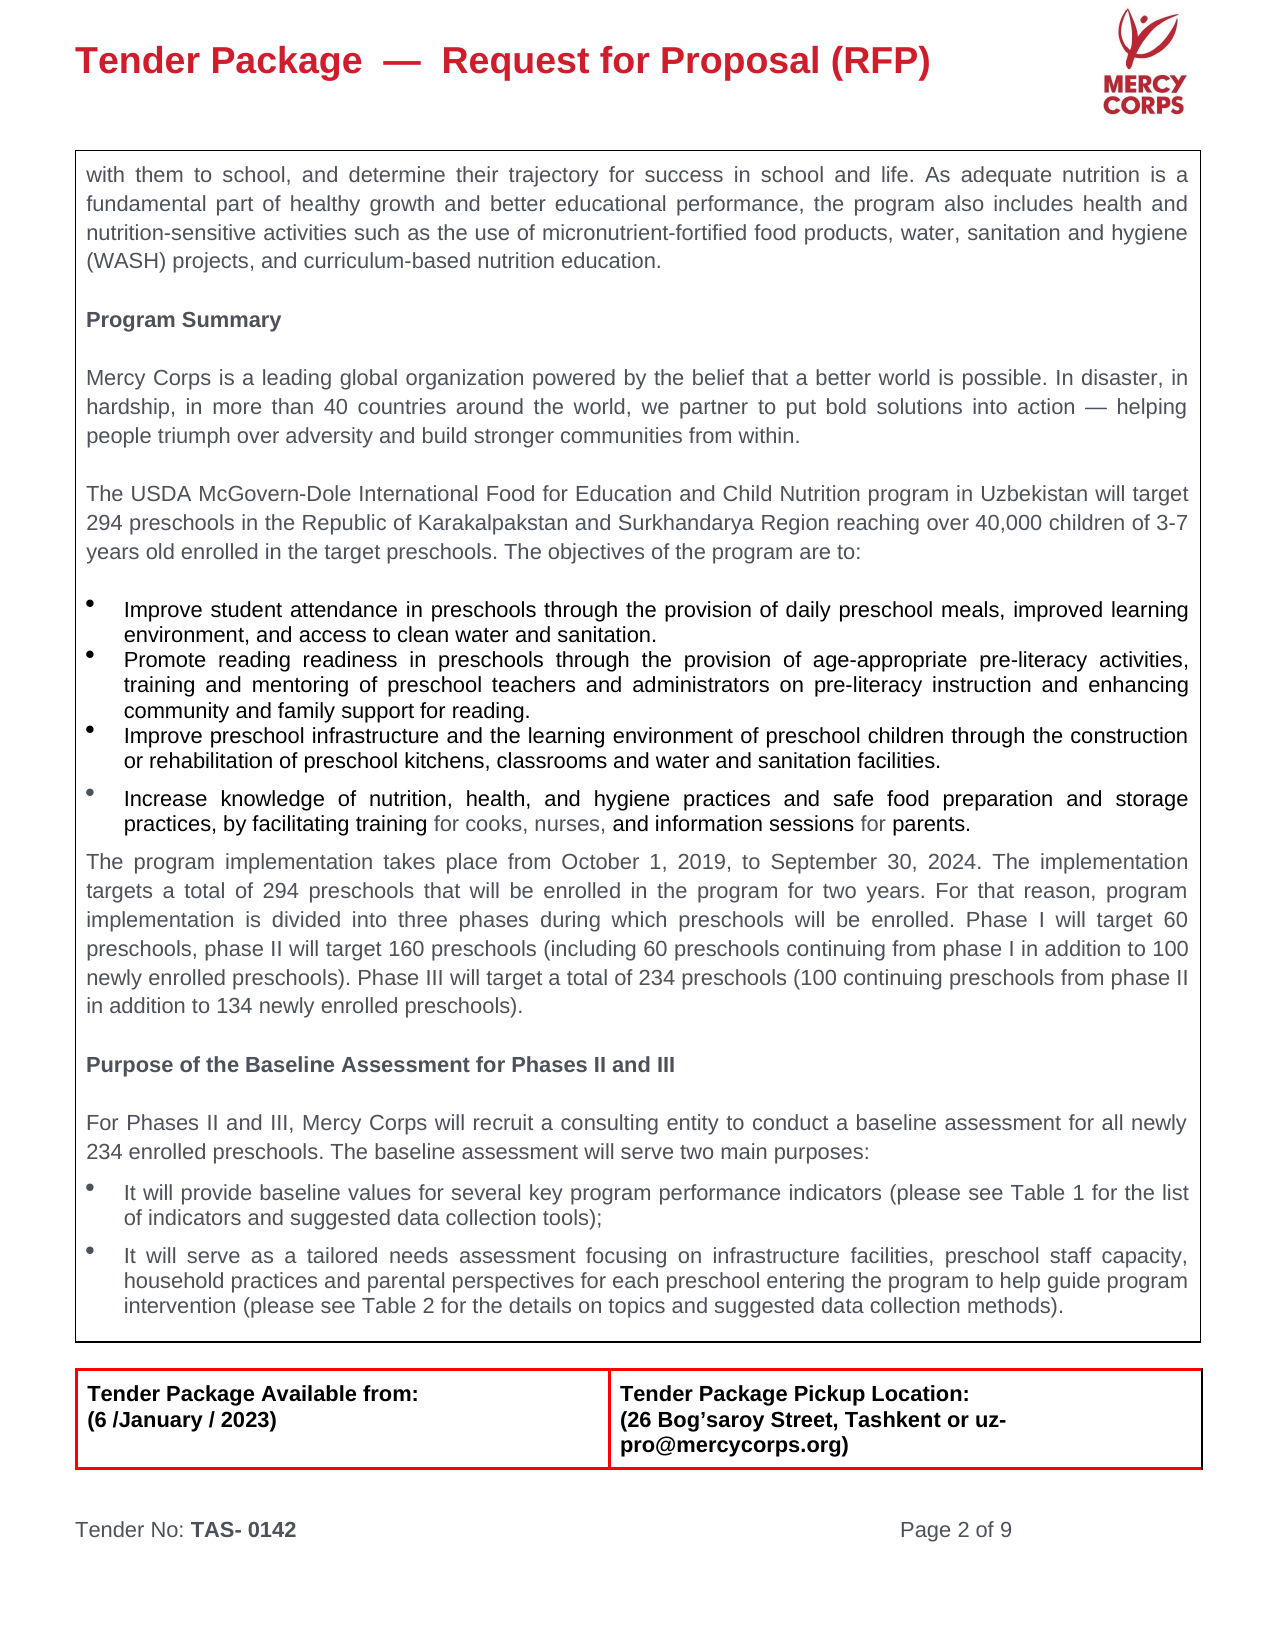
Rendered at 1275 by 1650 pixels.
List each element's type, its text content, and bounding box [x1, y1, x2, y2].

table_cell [76, 151, 1200, 1341]
picture [1095, 1, 1190, 121]
table_header Tender Package Pickup Location: (26 Bog’saroy Street, Tashkent or uz-pro@mercycorps.org) [611, 1371, 1201, 1467]
table_header Tender Package Available from: (6 /January / 2023) [78, 1371, 608, 1467]
